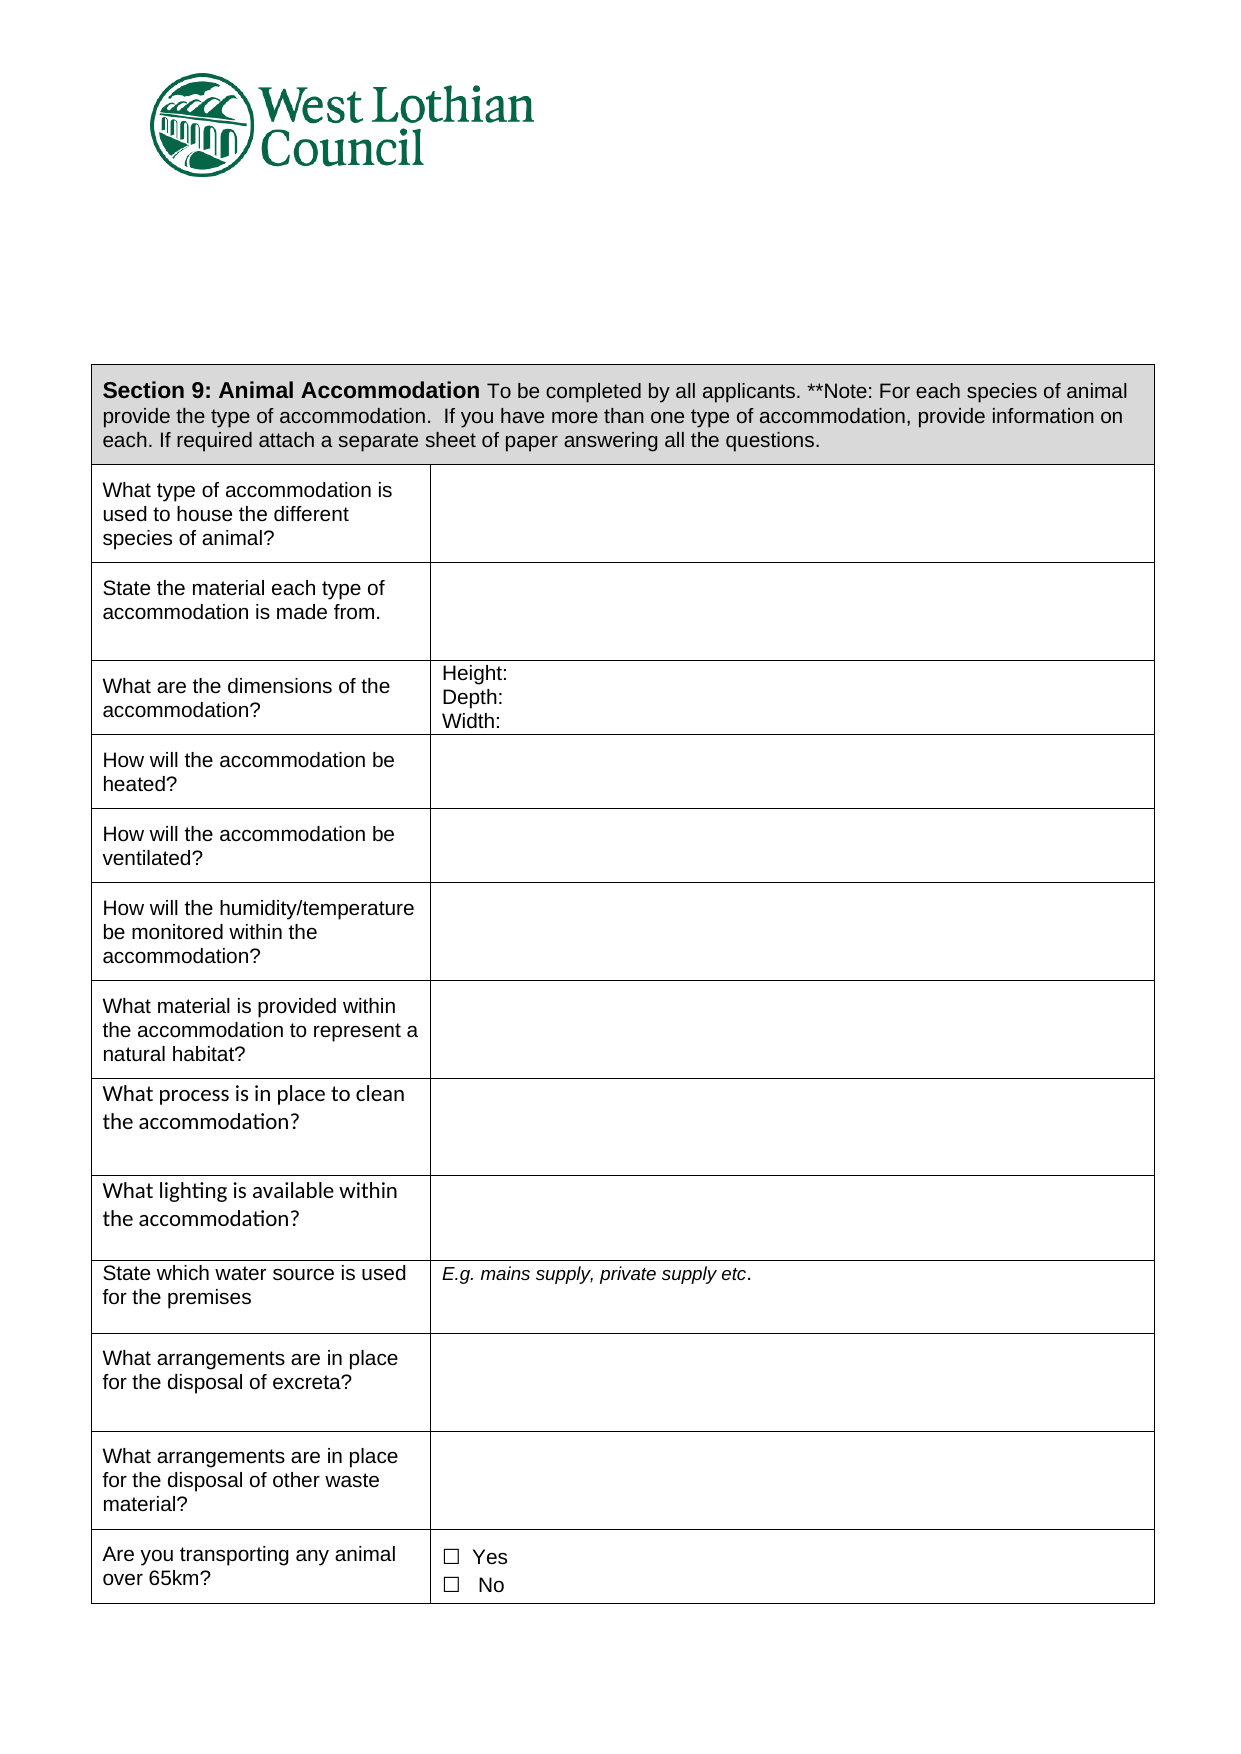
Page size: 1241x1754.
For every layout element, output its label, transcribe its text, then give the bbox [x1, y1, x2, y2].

table_cell E.g. mains supply, private supply etc. [431, 1261, 1154, 1333]
table_cell How will the humidity/temperature be monitored within the accommodation? [92, 883, 430, 980]
table_cell Height: Depth: Width: [431, 661, 1154, 734]
table_cell [431, 809, 1154, 882]
table_cell Are you transporting any animal over 65km? [92, 1530, 430, 1602]
table_cell Yes No [431, 1530, 1154, 1602]
table_cell [431, 981, 1154, 1078]
table_cell What arrangements are in place for the disposal of excreta? [92, 1334, 430, 1431]
table_cell What process is in place to clean the accommodation? [92, 1079, 430, 1175]
table_cell What lighting is available within the accommodation? [92, 1176, 430, 1260]
picture [150, 73, 535, 177]
table_cell How will the accommodation be heated? [92, 735, 430, 808]
table_cell [431, 465, 1154, 562]
table_cell How will the accommodation be ventilated? [92, 809, 430, 882]
table_cell [431, 1334, 1154, 1431]
table_cell [431, 1079, 1154, 1175]
table_cell State which water source is used for the premises [92, 1261, 430, 1333]
table_cell What type of accommodation is used to house the different species of animal? [92, 465, 430, 562]
table_cell What arrangements are in place for the disposal of other waste material? [92, 1432, 430, 1528]
table_cell State the material each type of accommodation is made from. [92, 563, 430, 660]
table_cell What material is provided within the accommodation to represent a natural habitat? [92, 981, 430, 1078]
table_cell [431, 1176, 1154, 1260]
table_cell What are the dimensions of the accommodation? [92, 661, 430, 734]
table_header Section 9: Animal Accommodation To be completed by all applicants. **Note: For each species of animal provide the type of accommodation. If you have more than one type of accommodation, provide information on each. If required attach a separate sheet of paper answering all the questions. [92, 365, 1154, 464]
table_cell [431, 883, 1154, 980]
table_cell [431, 1432, 1154, 1528]
table_cell [431, 735, 1154, 808]
table_cell [431, 563, 1154, 660]
